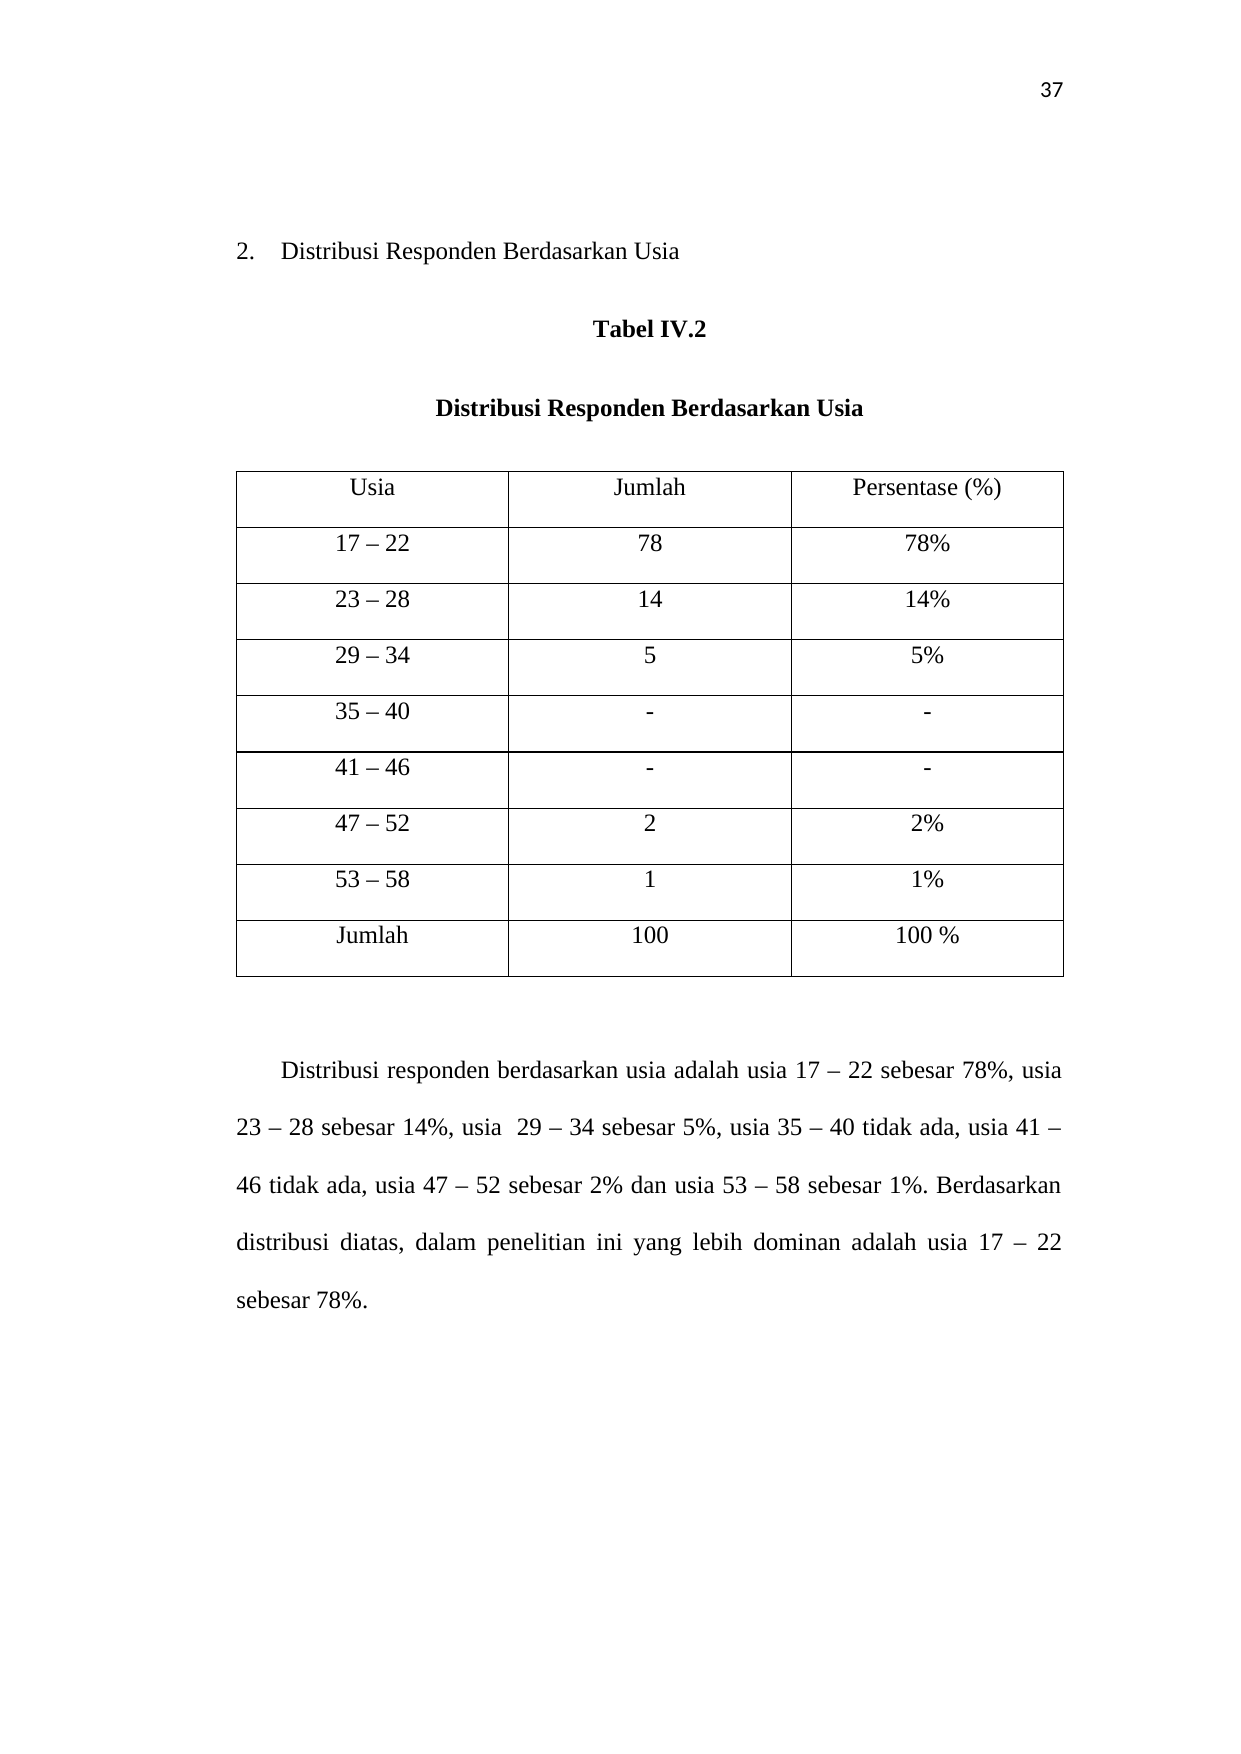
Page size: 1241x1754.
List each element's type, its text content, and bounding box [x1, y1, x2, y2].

table_cell 14% [792, 584, 1063, 639]
table_cell - [509, 753, 791, 807]
text Distribusi responden berdasarkan usia adalah usia 17 – 22 sebesar 78%, usia 23 – 28 sebesar 14%, usia 29 – 34 sebesar 5%, usia 35 – 40 tidak ada, usia 41 – 46 tidak ada, usia 47 – 52 sebesar 2% dan usia 53 – 58 sebesar 1%. Berdasarkan distribusi diatas, dalam penelitian ini yang lebih dominan adalah usia 17 – 22 sebesar 78%. [236, 1055, 1063, 1314]
table_cell 1 [509, 865, 791, 919]
text Distribusi Responden Berdasarkan Usia [236, 393, 1063, 422]
table_cell 100 [509, 921, 791, 976]
table_cell 23 – 28 [237, 584, 508, 639]
table_cell 1% [792, 865, 1063, 919]
table_cell 47 – 52 [237, 809, 508, 863]
table_cell 2% [792, 809, 1063, 863]
text Tabel IV.2 [236, 314, 1063, 343]
table_cell 53 – 58 [237, 865, 508, 919]
table_cell - [792, 696, 1063, 751]
table_cell 78 [509, 528, 791, 583]
table_cell Jumlah [237, 921, 508, 976]
table_cell 35 – 40 [237, 696, 508, 751]
table_cell 14 [509, 584, 791, 639]
table_cell 5 [509, 640, 791, 695]
table_cell 17 – 22 [237, 528, 508, 583]
table_cell 78% [792, 528, 1063, 583]
table_cell - [509, 696, 791, 751]
table_cell 2 [509, 809, 791, 863]
table_cell 100 % [792, 921, 1063, 976]
table_header Jumlah [509, 472, 791, 527]
table_cell 41 – 46 [237, 753, 508, 807]
table_cell 29 – 34 [237, 640, 508, 695]
table_cell - [792, 753, 1063, 807]
table_cell 5% [792, 640, 1063, 695]
table_header Persentase (%) [792, 472, 1063, 527]
list Distribusi Responden Berdasarkan Usia [236, 236, 1063, 265]
table_header Usia [237, 472, 508, 527]
